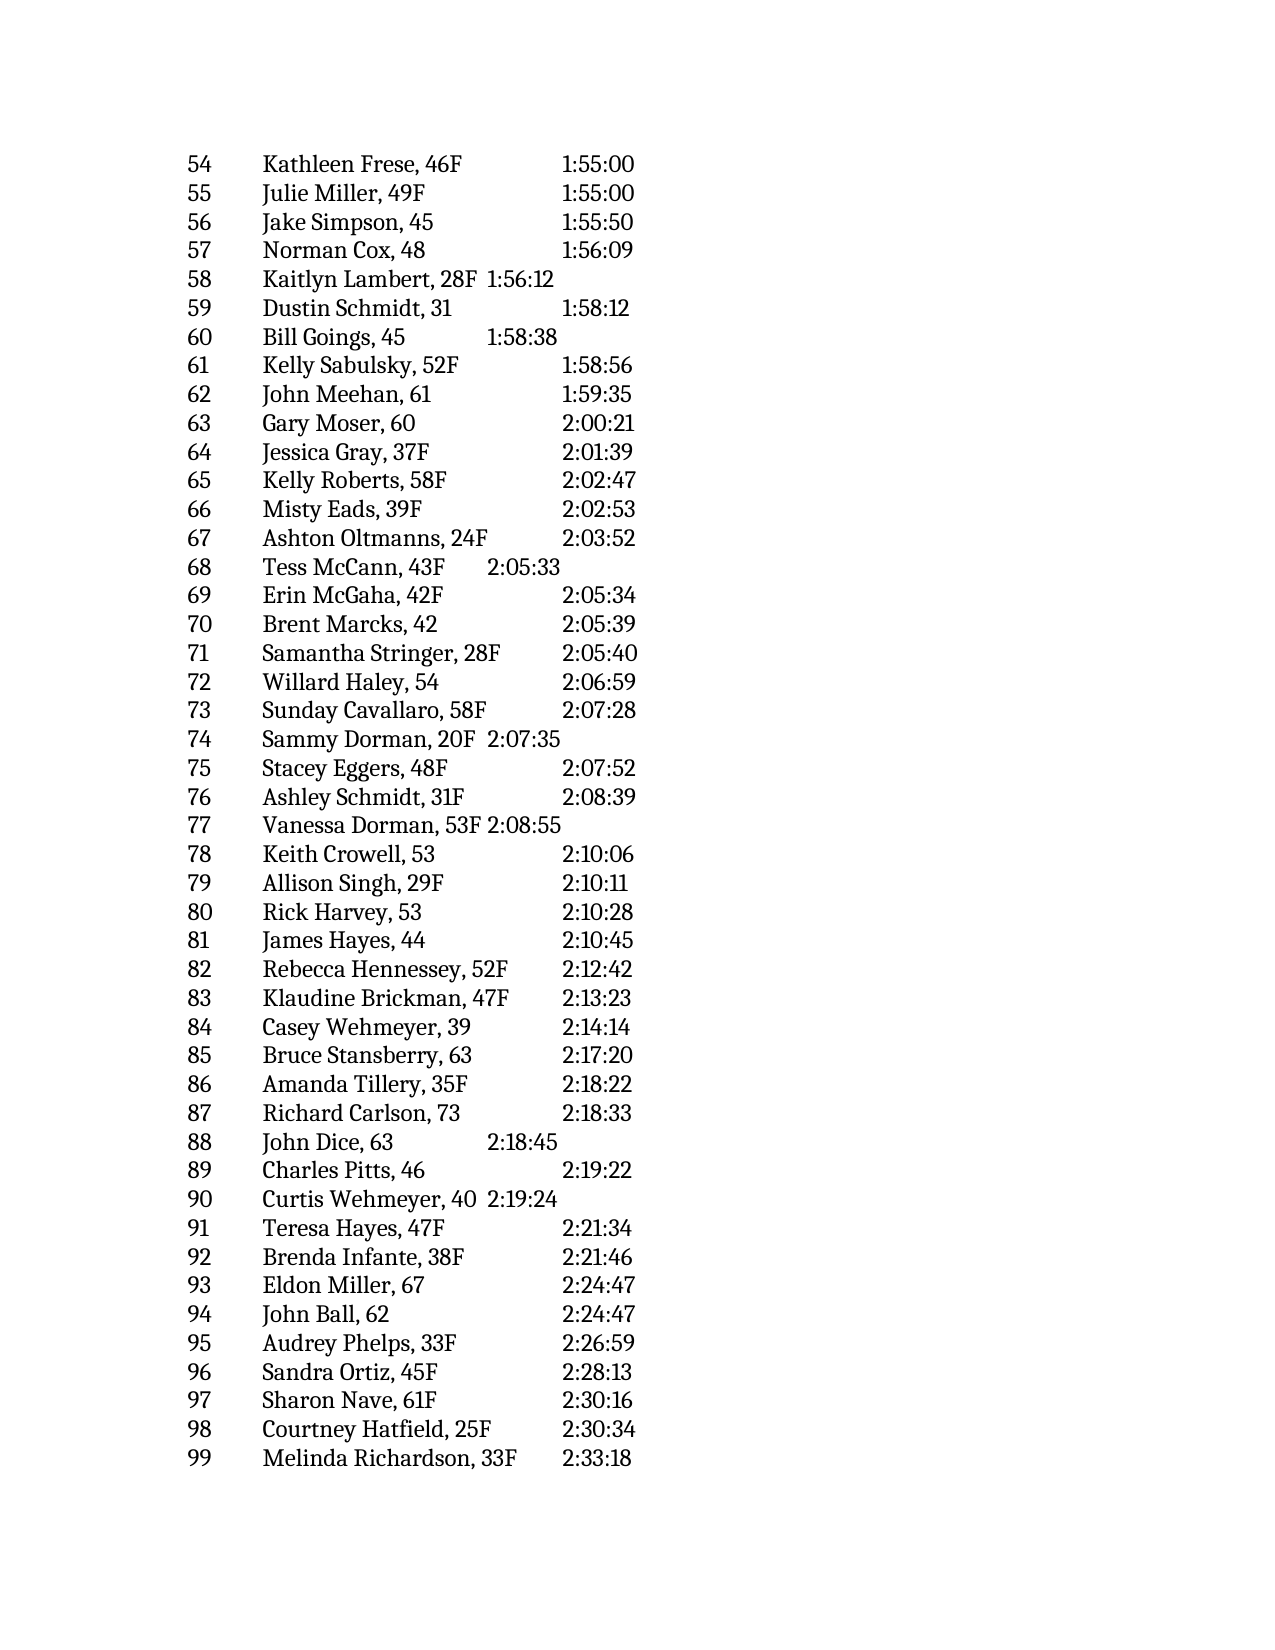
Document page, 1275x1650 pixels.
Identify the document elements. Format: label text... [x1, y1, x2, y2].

text 70 Brent Marcks, 42 2:05:39 [187, 610, 1087, 639]
text 66 Misty Eads, 39F 2:02:53 [187, 495, 1087, 524]
text 67 Ashton Oltmanns, 24F 2:03:52 [187, 524, 1087, 552]
text 73 Sunday Cavallaro, 58F 2:07:28 [187, 696, 1087, 725]
text 59 Dustin Schmidt, 31 1:58:12 [187, 294, 1087, 322]
text 79 Allison Singh, 29F 2:10:11 [187, 869, 1087, 897]
text 82 Rebecca Hennessey, 52F 2:12:42 [187, 955, 1087, 984]
text 87 Richard Carlson, 73 2:18:33 [187, 1099, 1087, 1127]
text 88 John Dice, 63 2:18:45 [187, 1127, 1087, 1156]
text 65 Kelly Roberts, 58F 2:02:47 [187, 466, 1087, 495]
text 54 Kathleen Frese, 46F 1:55:00 [187, 150, 1087, 179]
text 92 Brenda Infante, 38F 2:21:46 [187, 1242, 1087, 1271]
text 84 Casey Wehmeyer, 39 2:14:14 [187, 1012, 1087, 1041]
text 68 Tess McCann, 43F 2:05:33 [187, 552, 1087, 581]
text 80 Rick Harvey, 53 2:10:28 [187, 897, 1087, 926]
text 63 Gary Moser, 60 2:00:21 [187, 409, 1087, 437]
text 56 Jake Simpson, 45 1:55:50 [187, 207, 1087, 236]
text 78 Keith Crowell, 53 2:10:06 [187, 840, 1087, 869]
text 69 Erin McGaha, 42F 2:05:34 [187, 581, 1087, 610]
text 61 Kelly Sabulsky, 52F 1:58:56 [187, 351, 1087, 380]
text 95 Audrey Phelps, 33F 2:26:59 [187, 1329, 1087, 1357]
text 77 Vanessa Dorman, 53F 2:08:55 [187, 811, 1087, 840]
text 58 Kaitlyn Lambert, 28F 1:56:12 [187, 265, 1087, 294]
text 89 Charles Pitts, 46 2:19:22 [187, 1156, 1087, 1185]
text 75 Stacey Eggers, 48F 2:07:52 [187, 754, 1087, 782]
text 93 Eldon Miller, 67 2:24:47 [187, 1271, 1087, 1300]
text 76 Ashley Schmidt, 31F 2:08:39 [187, 782, 1087, 811]
text 86 Amanda Tillery, 35F 2:18:22 [187, 1070, 1087, 1099]
text 72 Willard Haley, 54 2:06:59 [187, 667, 1087, 696]
text 98 Courtney Hatfield, 25F 2:30:34 [187, 1415, 1087, 1444]
text 62 John Meehan, 61 1:59:35 [187, 380, 1087, 409]
text 60 Bill Goings, 45 1:58:38 [187, 322, 1087, 351]
text 71 Samantha Stringer, 28F 2:05:40 [187, 639, 1087, 667]
text 91 Teresa Hayes, 47F 2:21:34 [187, 1214, 1087, 1242]
text 96 Sandra Ortiz, 45F 2:28:13 [187, 1357, 1087, 1386]
text 81 James Hayes, 44 2:10:45 [187, 926, 1087, 955]
text 99 Melinda Richardson, 33F 2:33:18 [187, 1444, 1087, 1472]
text 55 Julie Miller, 49F 1:55:00 [187, 179, 1087, 207]
text 97 Sharon Nave, 61F 2:30:16 [187, 1386, 1087, 1415]
text 74 Sammy Dorman, 20F 2:07:35 [187, 725, 1087, 754]
text 90 Curtis Wehmeyer, 40 2:19:24 [187, 1185, 1087, 1214]
text 94 John Ball, 62 2:24:47 [187, 1300, 1087, 1329]
text 57 Norman Cox, 48 1:56:09 [187, 236, 1087, 265]
text 83 Klaudine Brickman, 47F 2:13:23 [187, 984, 1087, 1012]
text 64 Jessica Gray, 37F 2:01:39 [187, 437, 1087, 466]
text 85 Bruce Stansberry, 63 2:17:20 [187, 1041, 1087, 1070]
